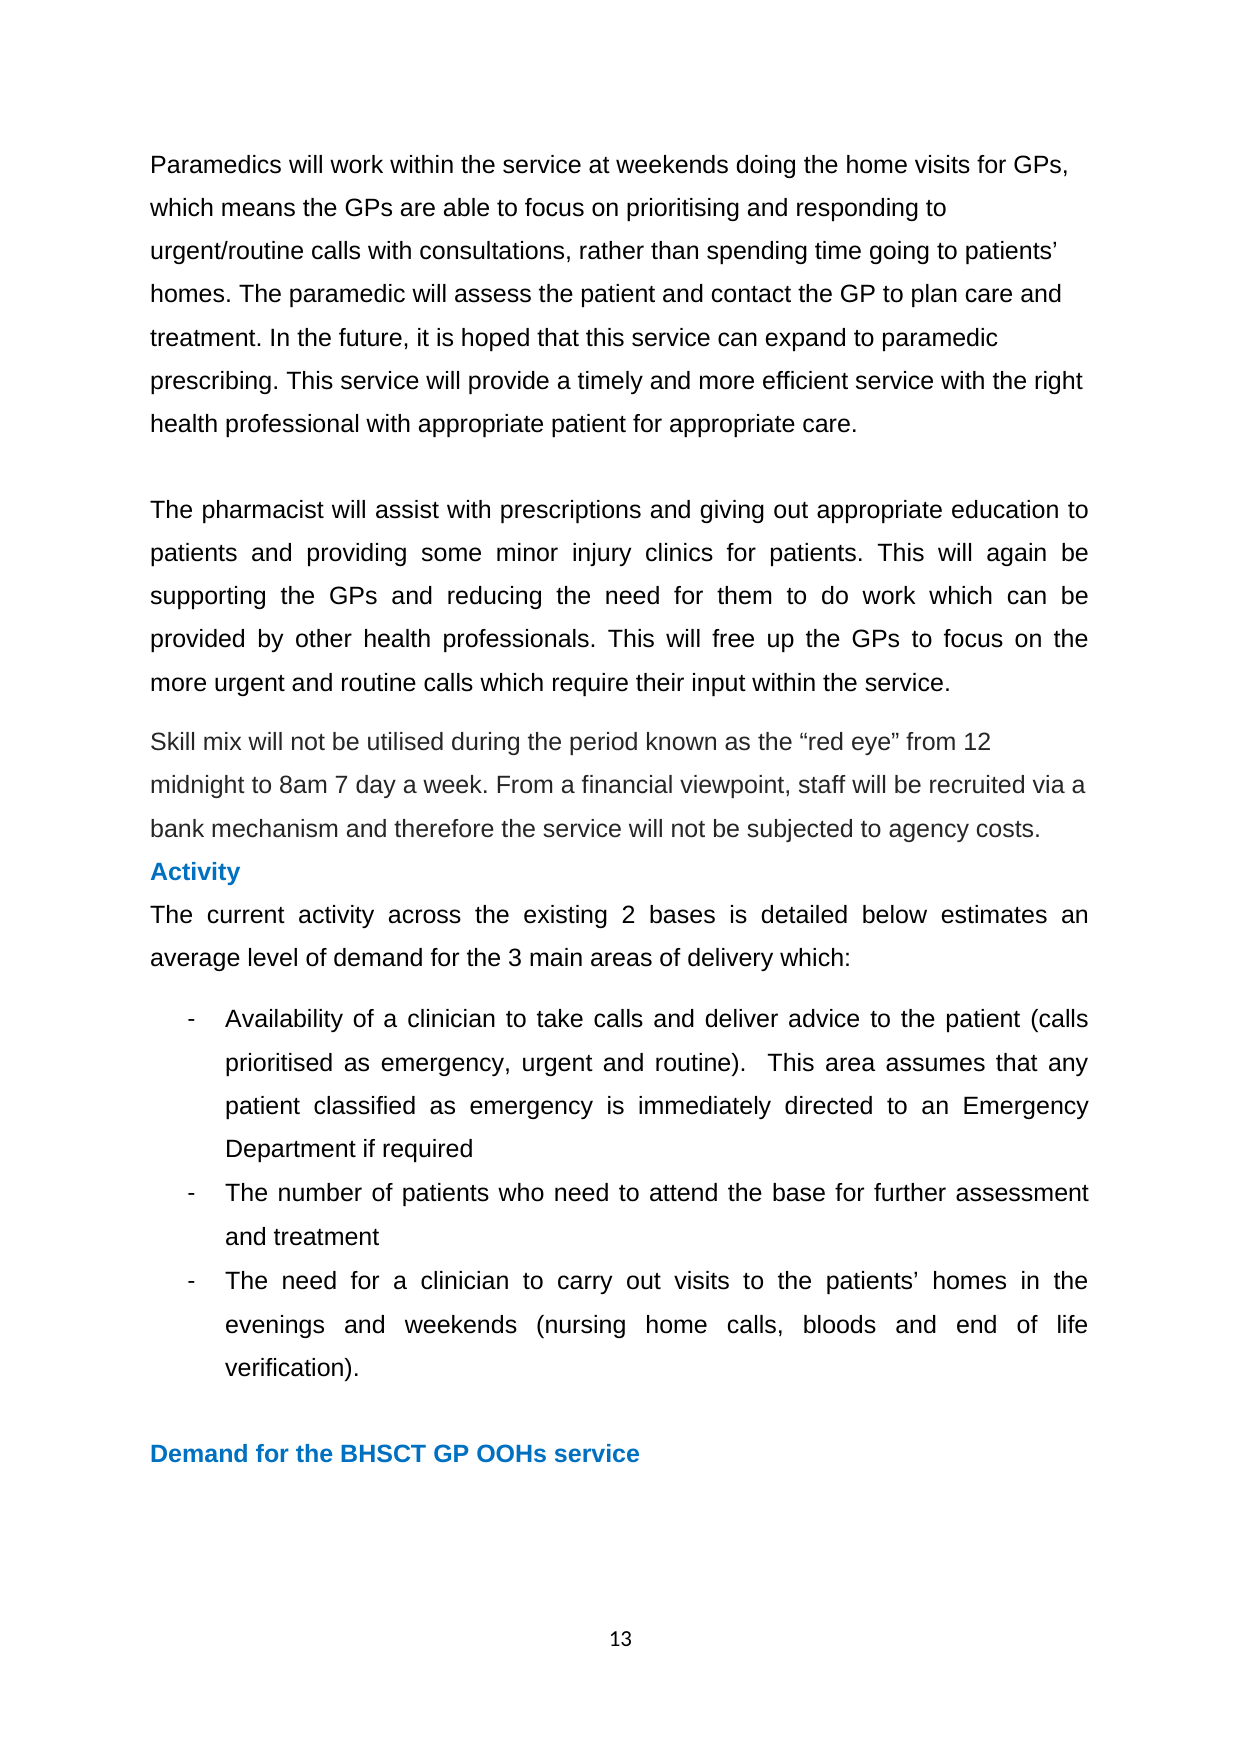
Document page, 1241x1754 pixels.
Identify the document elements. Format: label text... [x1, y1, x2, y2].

text The pharmacist will assist with prescriptions and giving out appropriate education to patients and providing some minor injury clinics for patients. This will again be supporting the GPs and reducing the need for them to do work which can be provided by other health professionals. This will free up the GPs to focus on the more urgent and routine calls which require their input within the service. [150, 495, 1090, 696]
list Availability of a clinician to take calls and deliver advice to the patient (calls prioritised as emergency, urgent and routine). This area assumes that any patient classified as emergency is immediately directed to an Emergency Department if required [187, 1003, 1090, 1163]
text Paramedics will work within the service at weekends doing the home visits for GPs, which means the GPs are able to focus on prioritising and responding to urgent/routine calls with consultations, rather than spending time going to patients’ homes. The paramedic will assess the patient and contact the GP to plan care and treatment. In the future, it is hoped that this service can expand to paramedic prescribing. This service will provide a timely and more efficient service with the right health professional with appropriate patient for appropriate care. [150, 150, 1090, 437]
text Skill mix will not be utilised during the period known as the “red eye” from 12 midnight to 8am 7 day a week. From a financial viewpoint, staff will be recruited via a bank mechanism and therefore the service will not be subjected to agency costs. [150, 727, 1090, 842]
list The number of patients who need to attend the base for further assessment and treatment [187, 1177, 1090, 1251]
text Activity [150, 857, 1090, 885]
list The need for a clinician to carry out visits to the patients’ homes in the evenings and weekends (nursing home calls, bloods and end of life verification). [187, 1265, 1090, 1382]
text Demand for the BHSCT GP OOHs service [150, 1439, 1090, 1468]
text The current activity across the existing 2 bases is detailed below estimates an average level of demand for the 3 main areas of delivery which: [150, 900, 1090, 972]
